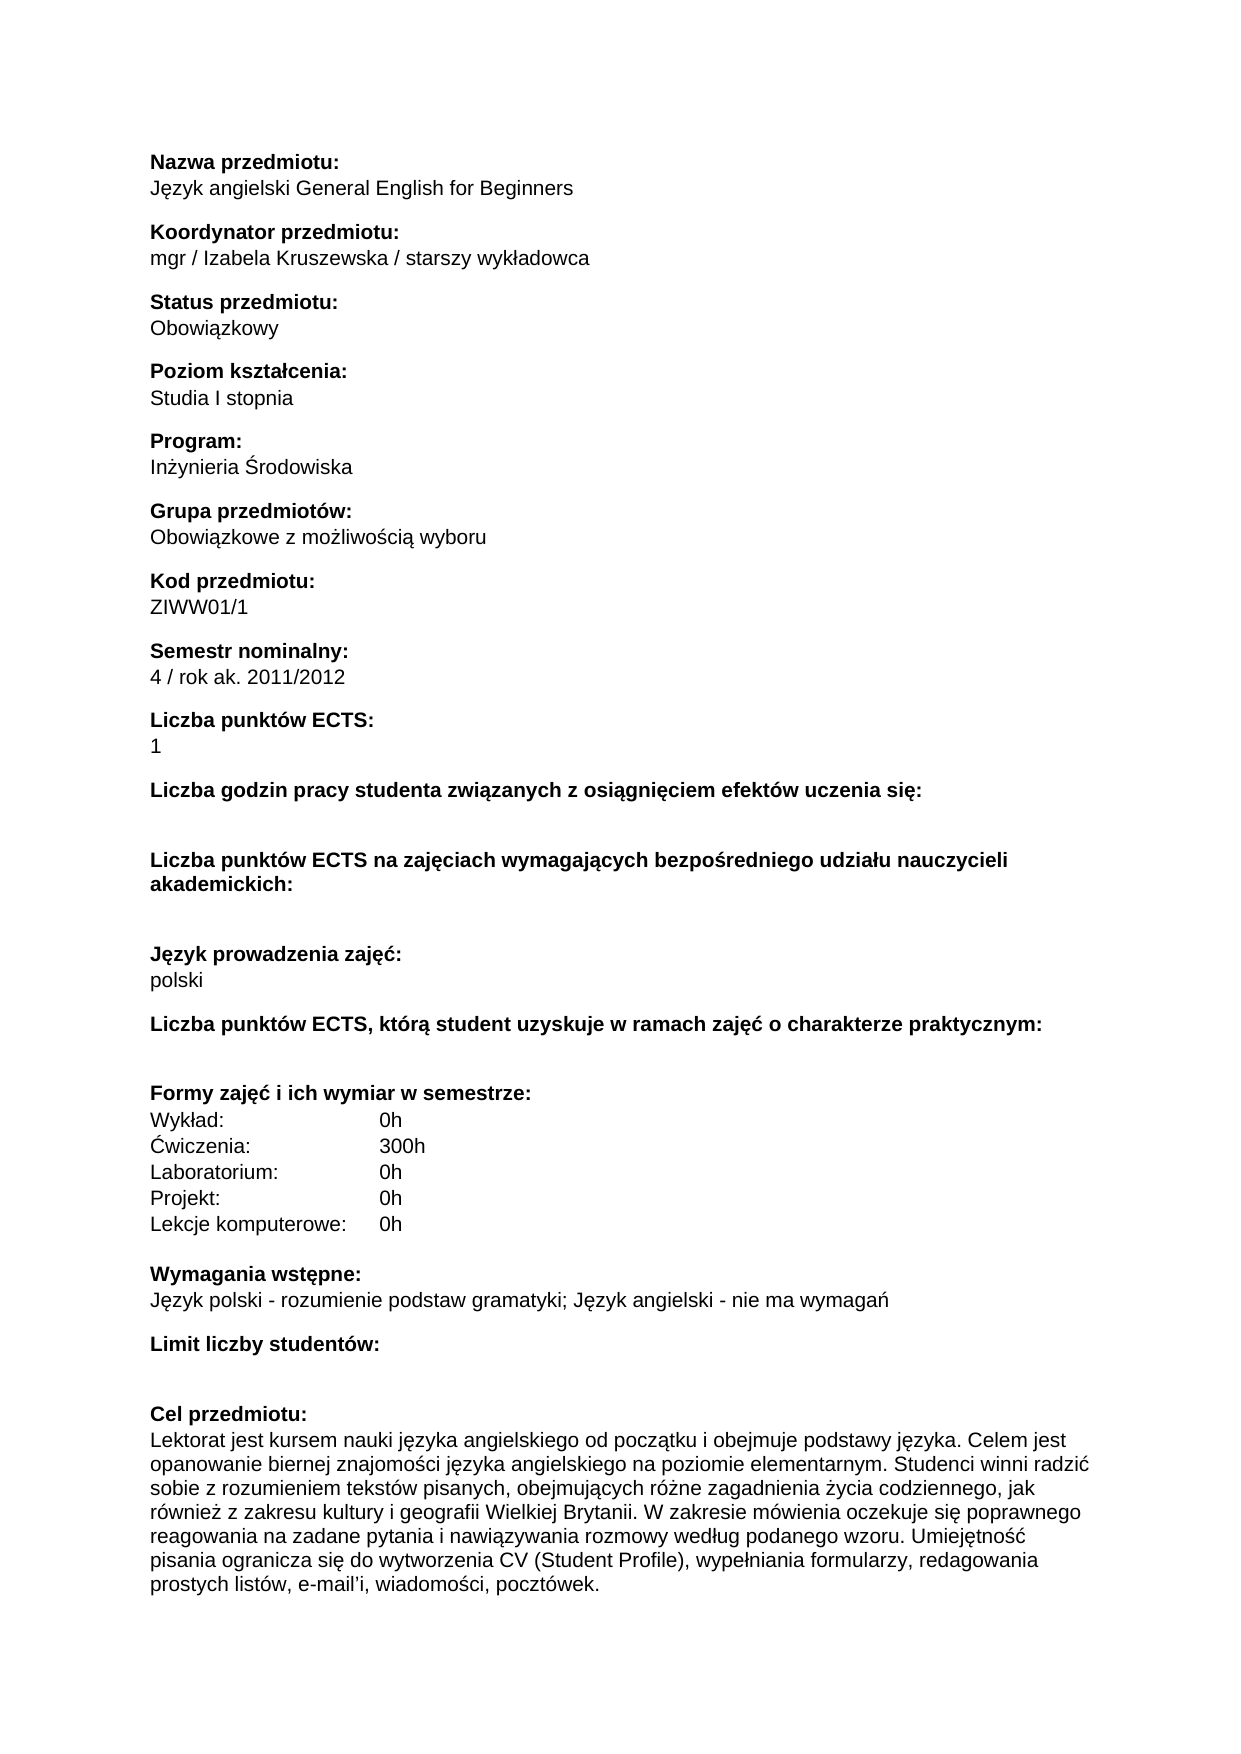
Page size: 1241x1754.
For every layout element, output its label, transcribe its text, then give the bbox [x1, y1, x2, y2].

table_cell 300h [369, 1132, 597, 1158]
text Liczba punktów ECTS: [150, 708, 1090, 732]
table_cell Ćwiczenia: [140, 1134, 367, 1158]
text Liczba godzin pracy studenta związanych z osiągnięciem efektów uczenia się: [150, 778, 1090, 802]
text Studia I stopnia [150, 385, 1090, 409]
text mgr / Izabela Kruszewska / starszy wykładowca [150, 246, 1090, 270]
text Grupa przedmiotów: [150, 499, 1090, 523]
text 1 [150, 734, 1090, 758]
table_cell Lekcje komputerowe: [140, 1212, 367, 1236]
table_header 0h [369, 1108, 597, 1132]
table_cell 0h [369, 1210, 597, 1236]
text Koordynator przedmiotu: [150, 220, 1090, 244]
text ZIWW01/1 [150, 595, 1090, 619]
text Nazwa przedmiotu: [150, 150, 1090, 174]
table_cell Laboratorium: [140, 1160, 367, 1184]
table_cell 0h [369, 1158, 597, 1184]
text Inżynieria Środowiska [150, 455, 1090, 479]
table_cell Projekt: [140, 1186, 367, 1210]
text Obowiązkowe z możliwością wyboru [150, 525, 1090, 549]
text Program: [150, 429, 1090, 453]
text Semestr nominalny: [150, 638, 1090, 662]
text Liczba punktów ECTS na zajęciach wymagających bezpośredniego udziału nauczycieli akademickich: [150, 848, 1090, 896]
text Status przedmiotu: [150, 289, 1090, 313]
text Język prowadzenia zajęć: [150, 942, 1090, 966]
text Limit liczby studentów: [150, 1332, 1090, 1356]
text Język angielski General English for Beginners [150, 176, 1090, 200]
text Lektorat jest kursem nauki języka angielskiego od początku i obejmuje podstawy języka. Celem jest opanowanie biernej znajomości języka angielskiego na poziomie elementarnym. Studenci winni radzić sobie z rozumieniem tekstów pisanych, obejmujących różne zagadnienia życia codziennego, jak również z zakresu kultury i geografii Wielkiej Brytanii. W zakresie mówienia oczekuje się poprawnego reagowania na zadane pytania i nawiązywania rozmowy według podanego wzoru. Umiejętność pisania ogranicza się do wytworzenia CV (Student Profile), wypełniania formularzy, redagowania prostych listów, e-mail’i, wiadomości, pocztówek. [150, 1428, 1090, 1595]
text polski [150, 968, 1090, 992]
text Wymagania wstępne: [150, 1262, 1090, 1286]
table_header Wykład: [140, 1108, 367, 1132]
text Poziom kształcenia: [150, 359, 1090, 383]
text 4 / rok ak. 2011/2012 [150, 664, 1090, 688]
text Liczba punktów ECTS, którą student uzyskuje w ramach zajęć o charakterze praktycznym: [150, 1011, 1090, 1035]
text Język polski - rozumienie podstaw gramatyki; Język angielski - nie ma wymagań [150, 1288, 1090, 1312]
text Cel przedmiotu: [150, 1402, 1090, 1426]
text Formy zajęć i ich wymiar w semestrze: [150, 1081, 1090, 1105]
text Obowiązkowy [150, 316, 1090, 339]
table_cell 0h [369, 1184, 597, 1210]
text Kod przedmiotu: [150, 569, 1090, 593]
